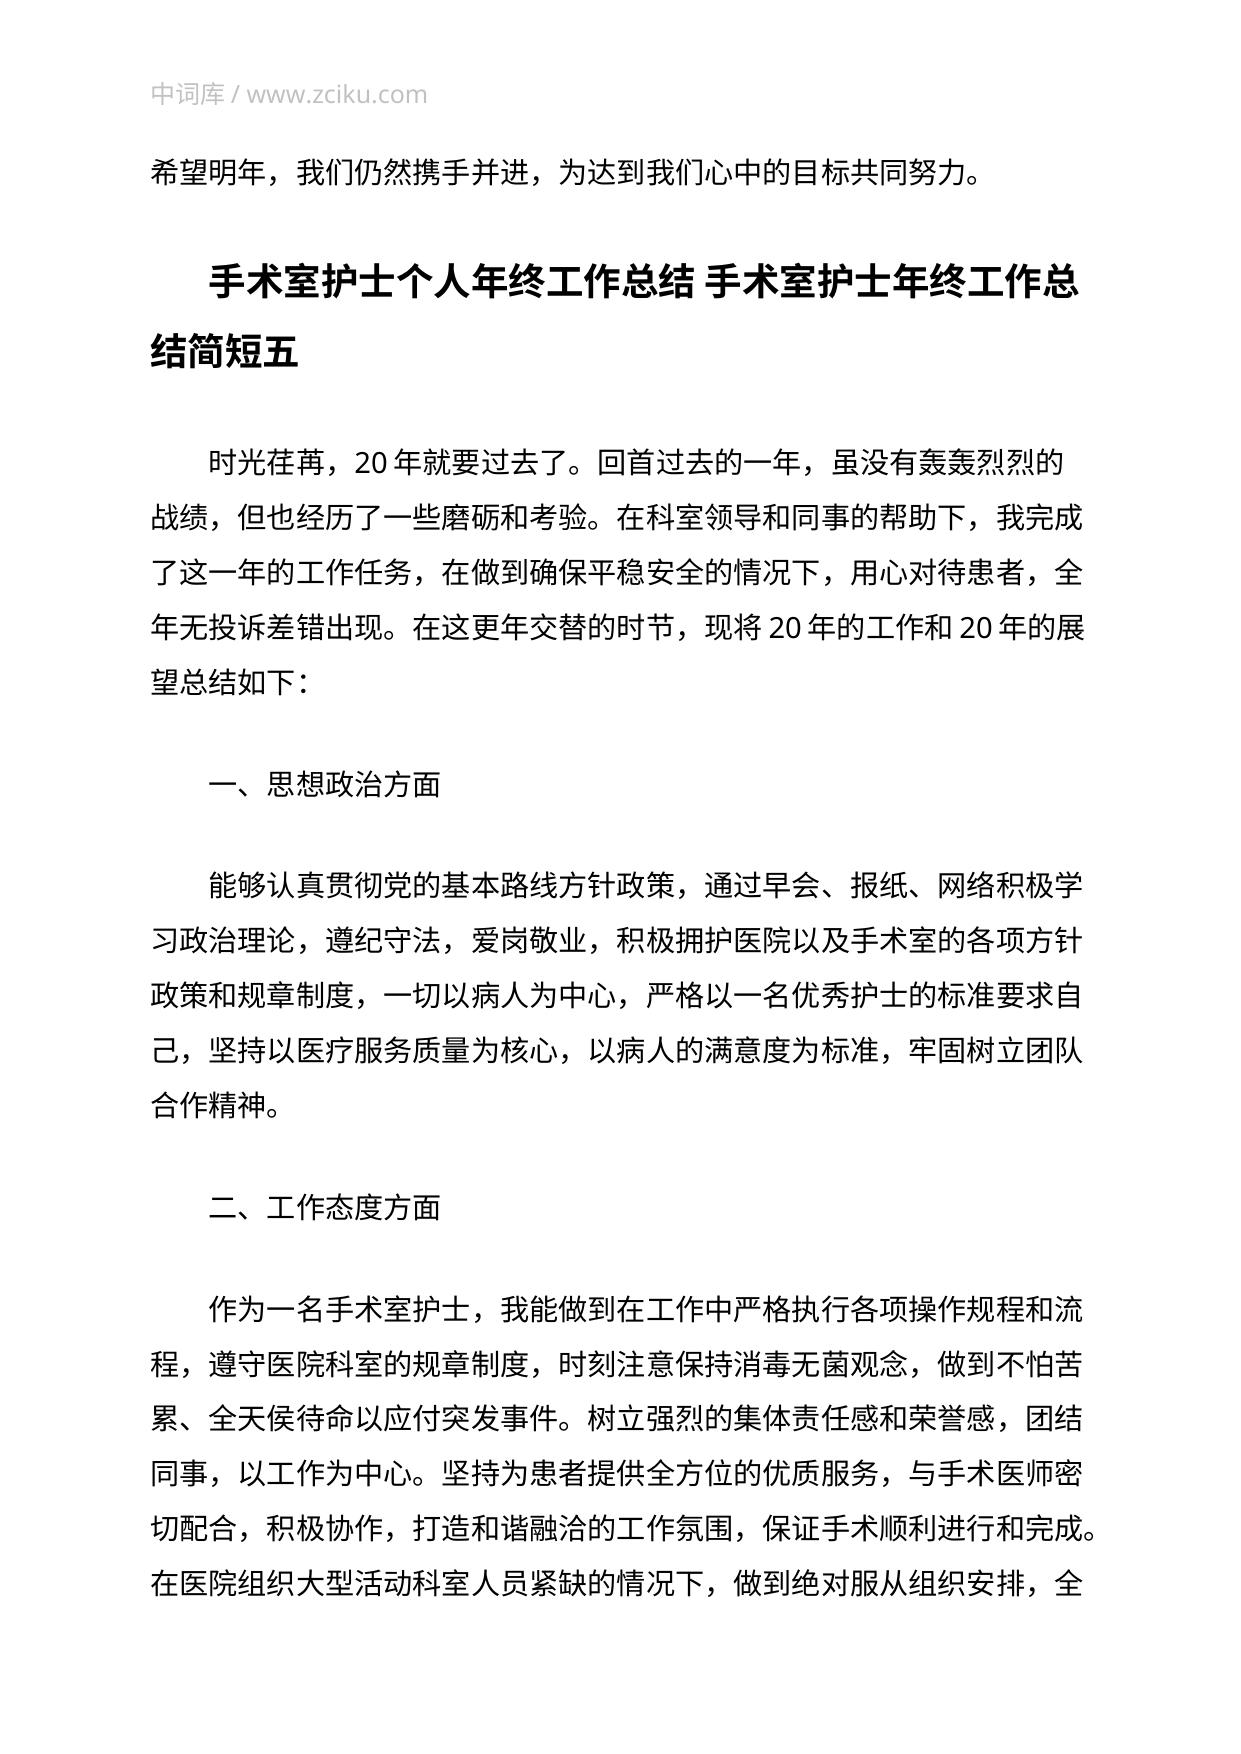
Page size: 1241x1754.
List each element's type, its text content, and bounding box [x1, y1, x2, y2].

text 二、工作态度方面 [150, 1184, 1090, 1227]
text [150, 1286, 1090, 1603]
text 能够认真贯彻党的基本路线方针政策，通过早会、报纸、网络积极学习政治理论，遵纪守法，爱岗敬业，积极拥护医院以及手术室的各项方针政策和规章制度，一切以病人为中心，严格以一名优秀护士的标准要求自己，坚持以医疗服务质量为核心，以病人的满意度为标准，牢固树立团队合作精神。 [150, 863, 1090, 1125]
text 时光荏苒，20年就要过去了。回首过去的一年，虽没有轰轰烈烈的战绩，但也经历了一些磨砺和考验。在科室领导和同事的帮助下，我完成了这一年的工作任务，在做到确保平稳安全的情况下，用心对待患者，全年无投诉差错出现。在这更年交替的时节，现将20年的工作和20年的展望总结如下： [150, 440, 1090, 702]
text 手术室护士个人年终工作总结 手术室护士年终工作总结简短五 [150, 252, 1090, 377]
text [150, 150, 1090, 192]
text 一、思想政治方面 [150, 761, 1090, 803]
